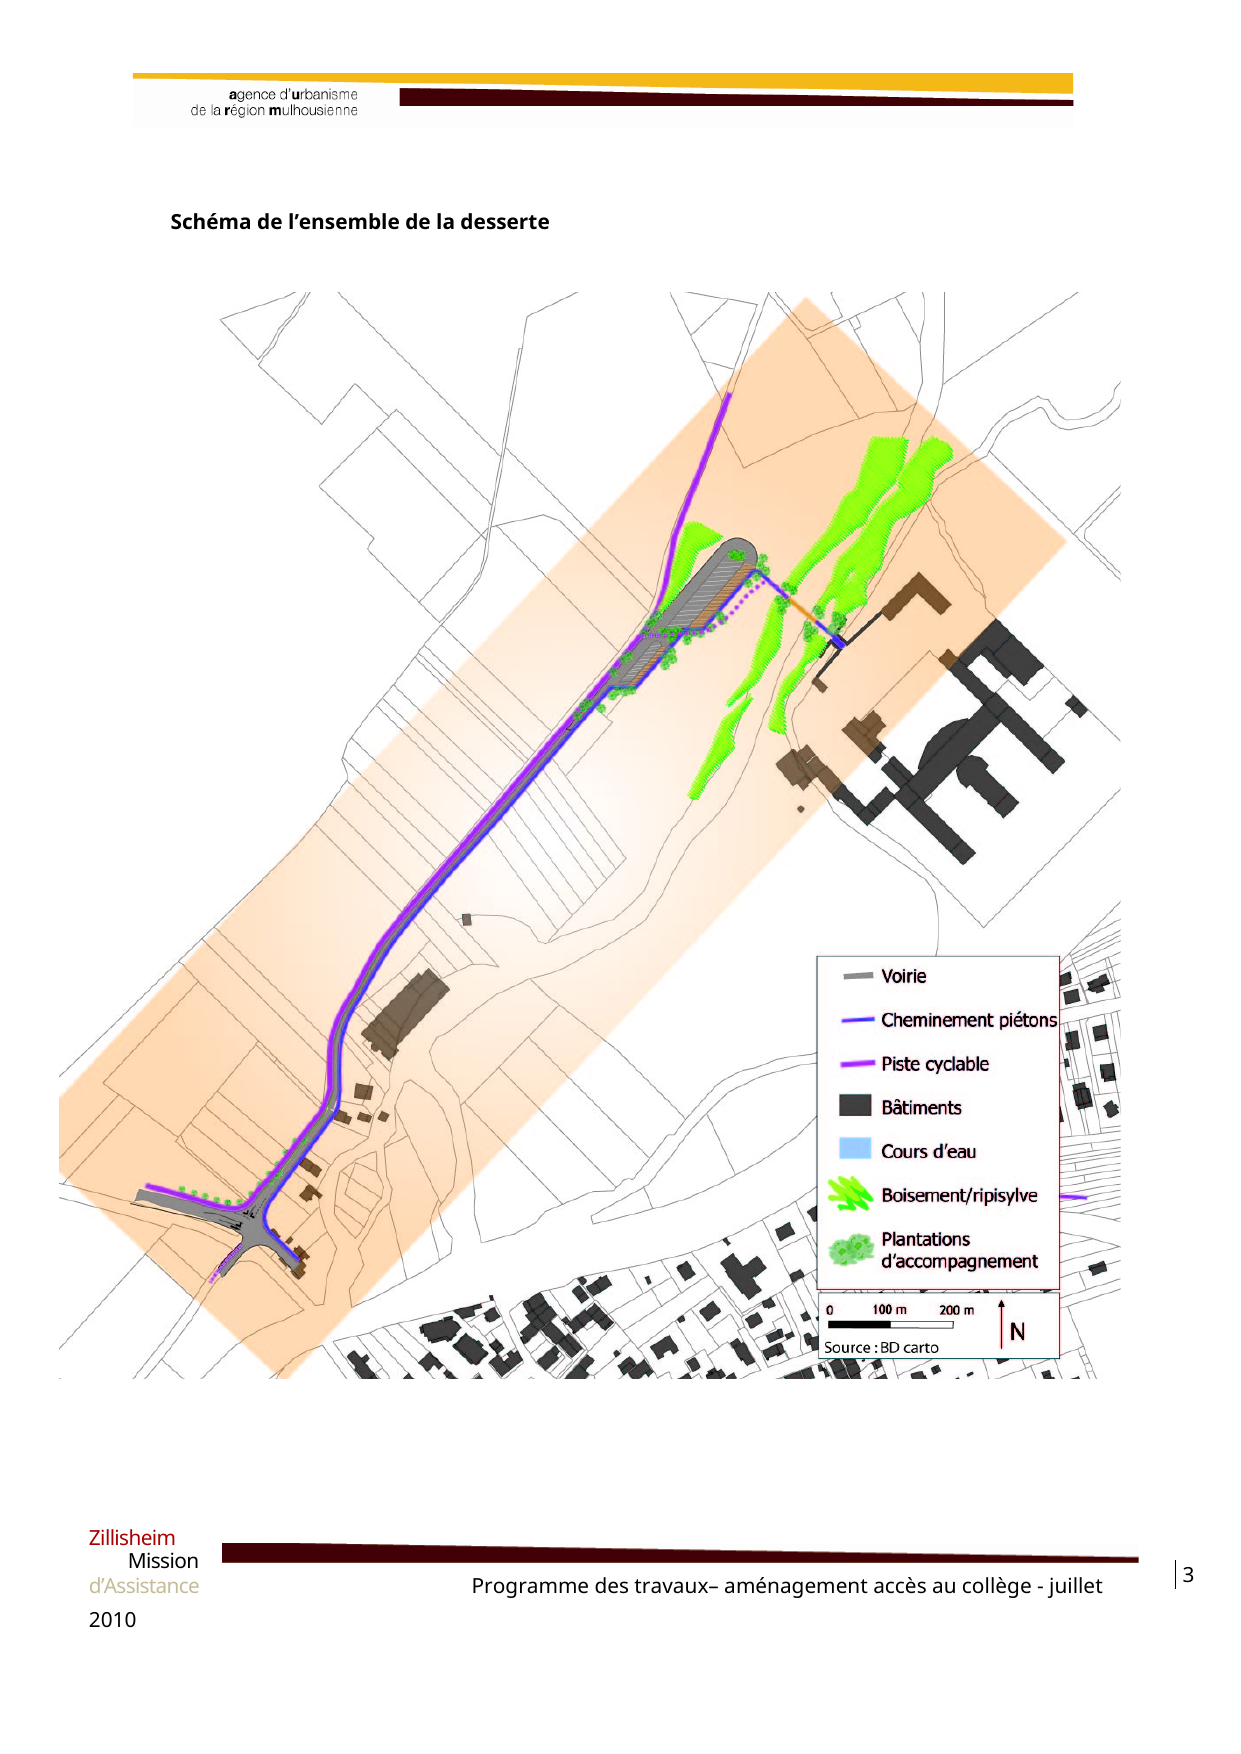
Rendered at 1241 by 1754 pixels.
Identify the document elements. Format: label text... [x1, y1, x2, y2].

picture [59, 292, 1121, 1379]
text Schéma de l’ensemble de la desserte [170, 207, 1122, 235]
picture [132, 73, 1074, 127]
picture [222, 1543, 1139, 1563]
